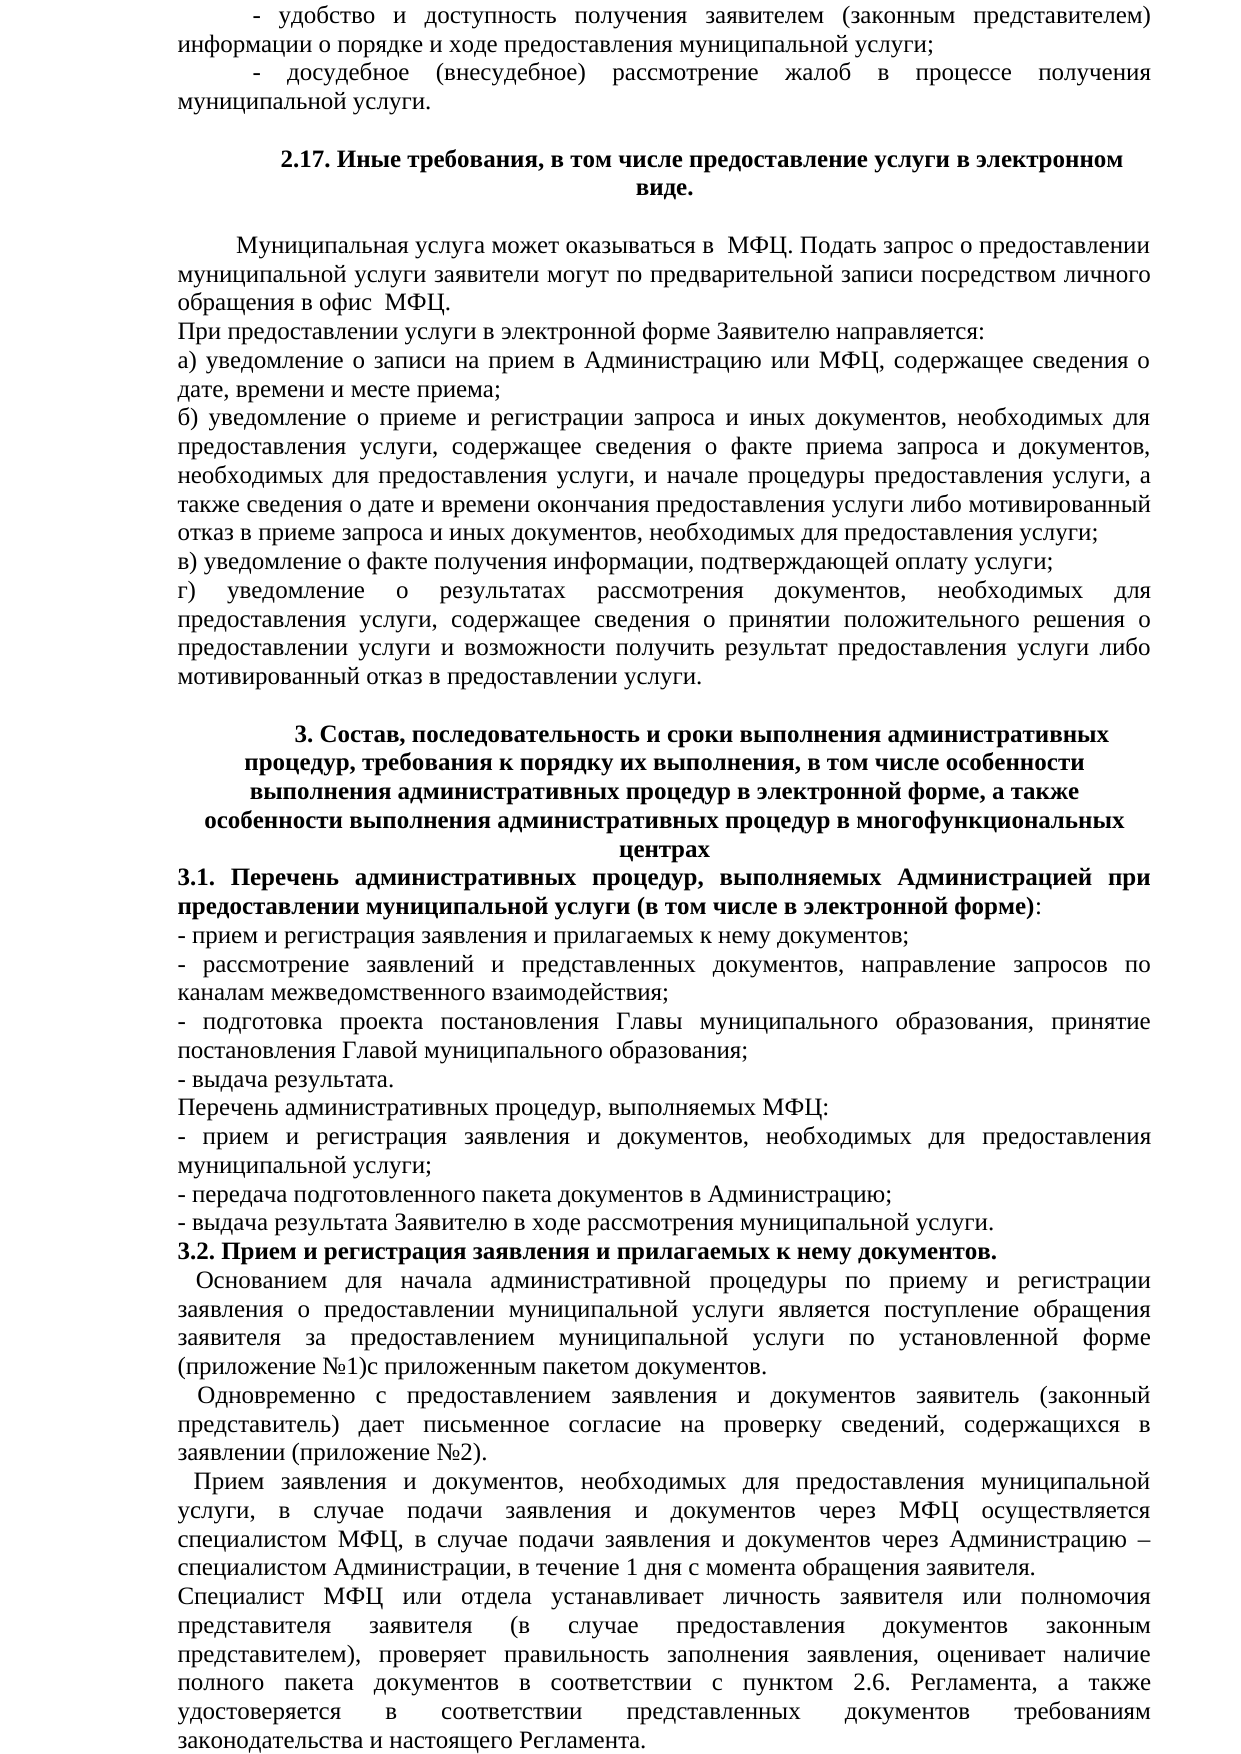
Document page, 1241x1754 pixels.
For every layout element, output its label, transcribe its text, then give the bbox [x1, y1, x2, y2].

text а) уведомление о записи на прием в Администрацию или МФЦ, содержащее сведения о дате, времени и месте приема; [177, 345, 1152, 402]
text При предоставлении услуги в электронной форме Заявителю направляется: [177, 316, 1152, 345]
text 2.17. Иные требования, в том числе предоставление услуги в электронном виде. [177, 144, 1152, 201]
text - подготовка проекта постановления Главы муниципального образования, принятие постановления Главой муниципального образования; [177, 1006, 1152, 1064]
text - выдача результата. [177, 1064, 1152, 1092]
text - передача подготовленного пакета документов в Администрацию; [177, 1179, 1152, 1207]
text 3.1. Перечень административных процедур, выполняемых Администрацией при предоставлении муниципальной услуги (в том числе в электронной форме): [177, 862, 1152, 920]
text Специалист МФЦ или отдела устанавливает личность заявителя или полномочия представителя заявителя (в случае предоставления документов законным представителем), проверяет правильность заполнения заявления, оценивает наличие полного пакета документов в соответствии с пунктом 2.6. Регламента, а также удостоверяется в соответствии представленных документов требованиям законодательства и настоящего Регламента. [177, 1581, 1152, 1754]
text - удобство и доступность получения заявителем (законным представителем) информации о порядке и ходе предоставления муниципальной услуги; [177, 0, 1152, 57]
text - прием и регистрация заявления и прилагаемых к нему документов; [177, 920, 1152, 949]
text Одновременно с предоставлением заявления и документов заявитель (законный представитель) дает письменное согласие на проверку сведений, содержащихся в заявлении (приложение №2). [177, 1380, 1152, 1466]
text - досудебное (внесудебное) рассмотрение жалоб в процессе получения муниципальной услуги. [177, 57, 1152, 115]
text Перечень административных процедур, выполняемых МФЦ: [177, 1092, 1152, 1121]
text 3.2. Прием и регистрация заявления и прилагаемых к нему документов. [177, 1236, 1152, 1265]
text г) уведомление о результатах рассмотрения документов, необходимых для предоставления услуги, содержащее сведения о принятии положительного решения о предоставлении услуги и возможности получить результат предоставления услуги либо мотивированный отказ в предоставлении услуги. [177, 575, 1152, 690]
text - прием и регистрация заявления и документов, необходимых для предоставления муниципальной услуги; [177, 1121, 1152, 1179]
text - выдача результата Заявителю в ходе рассмотрения муниципальной услуги. [177, 1207, 1152, 1236]
text б) уведомление о приеме и регистрации запроса и иных документов, необходимых для предоставления услуги, содержащее сведения о факте приема запроса и документов, необходимых для предоставления услуги, и начале процедуры предоставления услуги, а также сведения о дате и времени окончания предоставления услуги либо мотивированный отказ в приеме запроса и иных документов, необходимых для предоставления услуги; [177, 402, 1152, 546]
text в) уведомление о факте получения информации, подтверждающей оплату услуги; [177, 546, 1152, 575]
text - рассмотрение заявлений и представленных документов, направление запросов по каналам межведомственного взаимодействия; [177, 949, 1152, 1006]
text 3. Состав, последовательность и сроки выполнения административных процедур, требования к порядку их выполнения, в том числе особенности выполнения административных процедур в электронной форме, а также особенности выполнения административных процедур в многофункциональных центрах [177, 719, 1152, 862]
text Прием заявления и документов, необходимых для предоставления муниципальной услуги, в случае подачи заявления и документов через МФЦ осуществляется специалистом МФЦ, в случае подачи заявления и документов через Администрацию – специалистом Администрации, в течение 1 дня с момента обращения заявителя. [177, 1466, 1152, 1581]
text Основанием для начала административной процедуры по приему и регистрации заявления о предоставлении муниципальной услуги является поступление обращения заявителя за предоставлением муниципальной услуги по установленной форме (приложение №1)с приложенным пакетом документов. [177, 1265, 1152, 1380]
text Муниципальная услуга может оказываться в МФЦ. Подать запрос о предоставлении муниципальной услуги заявители могут по предварительной записи посредством личного обращения в офис МФЦ. [177, 230, 1152, 316]
